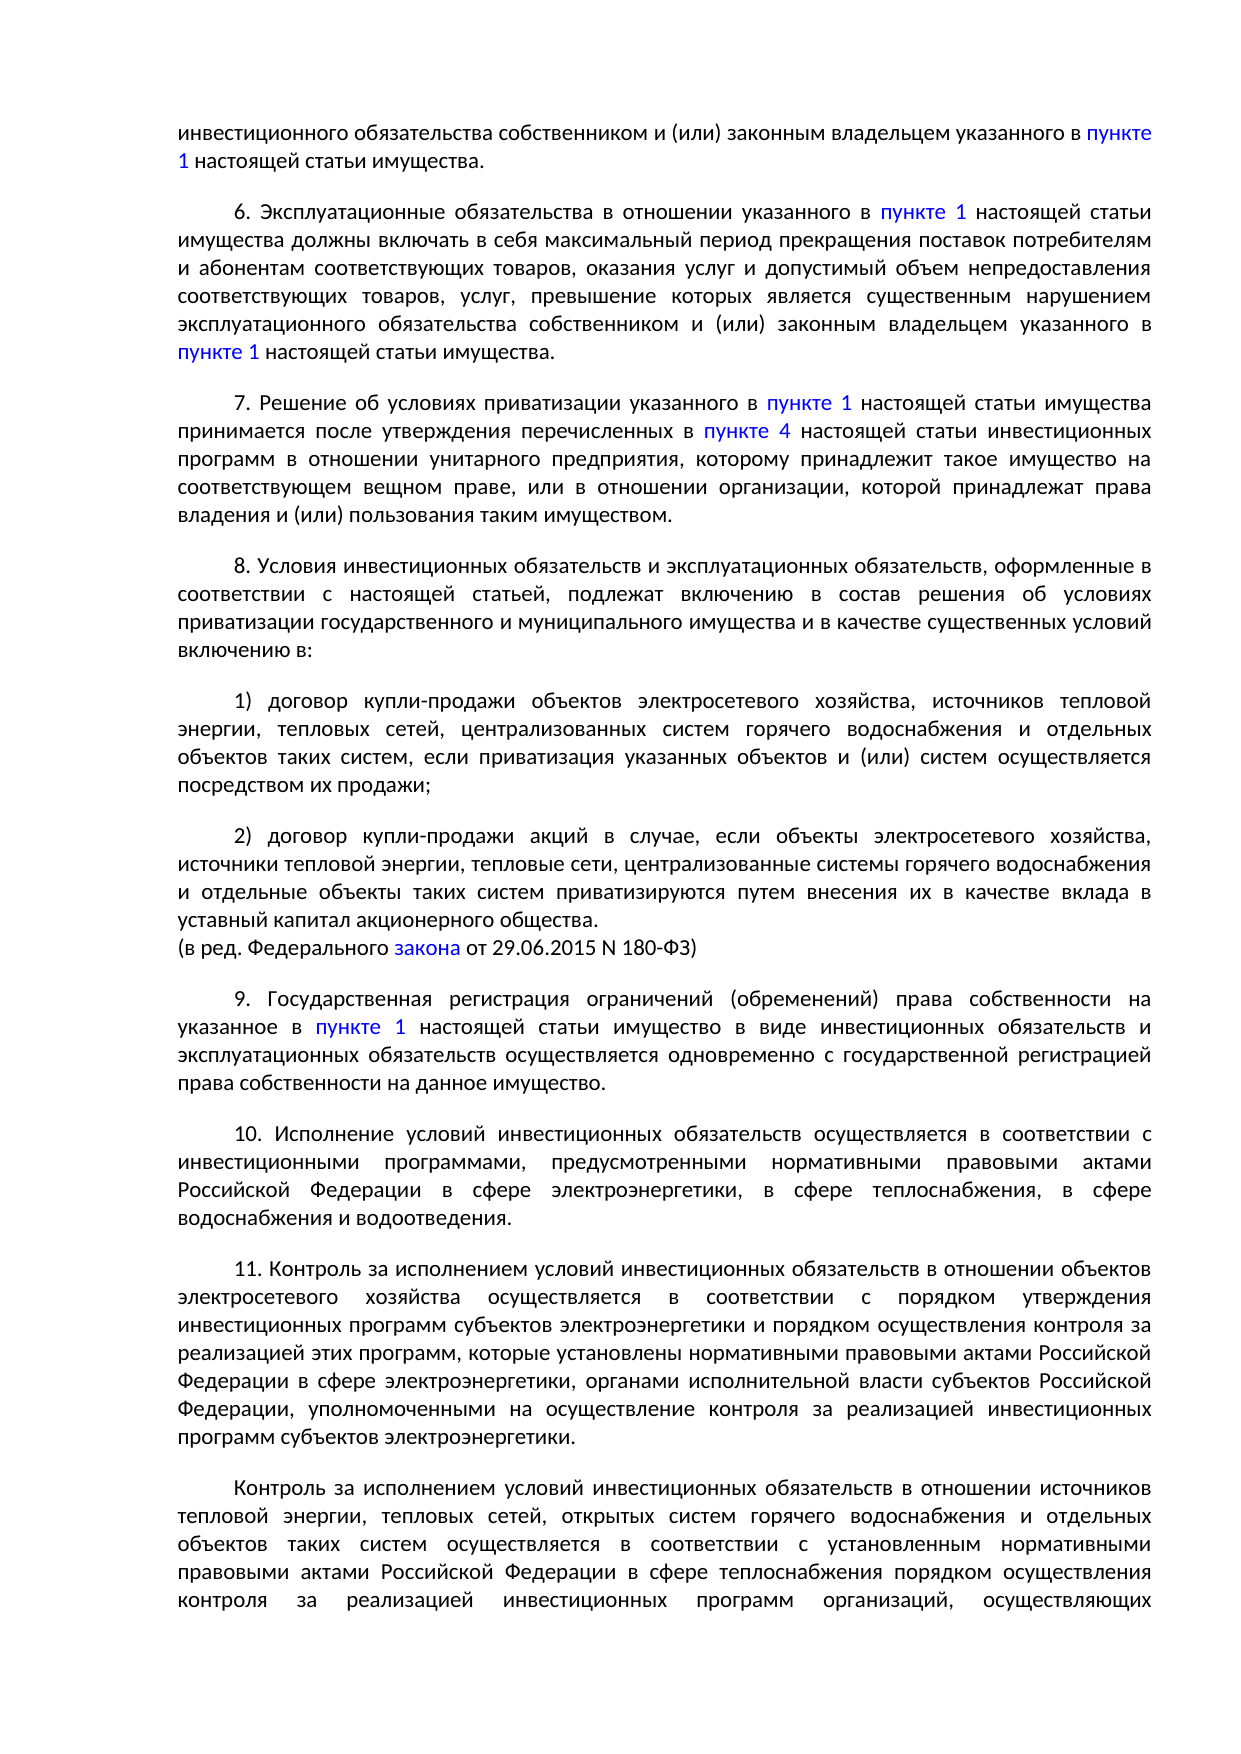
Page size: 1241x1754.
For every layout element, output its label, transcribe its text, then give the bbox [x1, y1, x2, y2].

text (в ред. Федерального закона от 29.06.2015 N 180-ФЗ) [177, 933, 1152, 961]
text 10. Исполнение условий инвестиционных обязательств осуществляется в соответствии с инвестиционными программами, предусмотренными нормативными правовыми актами Российской Федерации в сфере электроэнергетики, в сфере теплоснабжения, в сфере водоснабжения и водоотведения. [177, 1119, 1152, 1231]
text 1) договор купли-продажи объектов электросетевого хозяйства, источников тепловой энергии, тепловых сетей, централизованных систем горячего водоснабжения и отдельных объектов таких систем, если приватизация указанных объектов и (или) систем осуществляется посредством их продажи; [177, 686, 1152, 798]
text 8. Условия инвестиционных обязательств и эксплуатационных обязательств, оформленные в соответствии с настоящей статьей, подлежат включению в состав решения об условиях приватизации государственного и муниципального имущества и в качестве существенных условий включению в: [177, 551, 1152, 663]
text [177, 1473, 1152, 1613]
text 11. Контроль за исполнением условий инвестиционных обязательств в отношении объектов электросетевого хозяйства осуществляется в соответствии с порядком утверждения инвестиционных программ субъектов электроэнергетики и порядком осуществления контроля за реализацией этих программ, которые установлены нормативными правовыми актами Российской Федерации в сфере электроэнергетики, органами исполнительной власти субъектов Российской Федерации, уполномоченными на осуществление контроля за реализацией инвестиционных программ субъектов электроэнергетики. [177, 1254, 1152, 1450]
text 2) договор купли-продажи акций в случае, если объекты электросетевого хозяйства, источники тепловой энергии, тепловые сети, централизованные системы горячего водоснабжения и отдельные объекты таких систем приватизируются путем внесения их в качестве вклада в уставный капитал акционерного общества. [177, 821, 1152, 933]
text 6. Эксплуатационные обязательства в отношении указанного в пункте 1 настоящей статьи имущества должны включать в себя максимальный период прекращения поставок потребителям и абонентам соответствующих товаров, оказания услуг и допустимый объем непредоставления соответствующих товаров, услуг, превышение которых является существенным нарушением эксплуатационного обязательства собственником и (или) законным владельцем указанного в пункте 1 настоящей статьи имущества. [177, 197, 1152, 365]
text 9. Государственная регистрация ограничений (обременений) права собственности на указанное в пункте 1 настоящей статьи имущество в виде инвестиционных обязательств и эксплуатационных обязательств осуществляется одновременно с государственной регистрацией права собственности на данное имущество. [177, 984, 1152, 1096]
text 7. Решение об условиях приватизации указанного в пункте 1 настоящей статьи имущества принимается после утверждения перечисленных в пункте 4 настоящей статьи инвестиционных программ в отношении унитарного предприятия, которому принадлежит такое имущество на соответствующем вещном праве, или в отношении организации, которой принадлежат права владения и (или) пользования таким имуществом. [177, 388, 1152, 528]
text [177, 118, 1152, 174]
